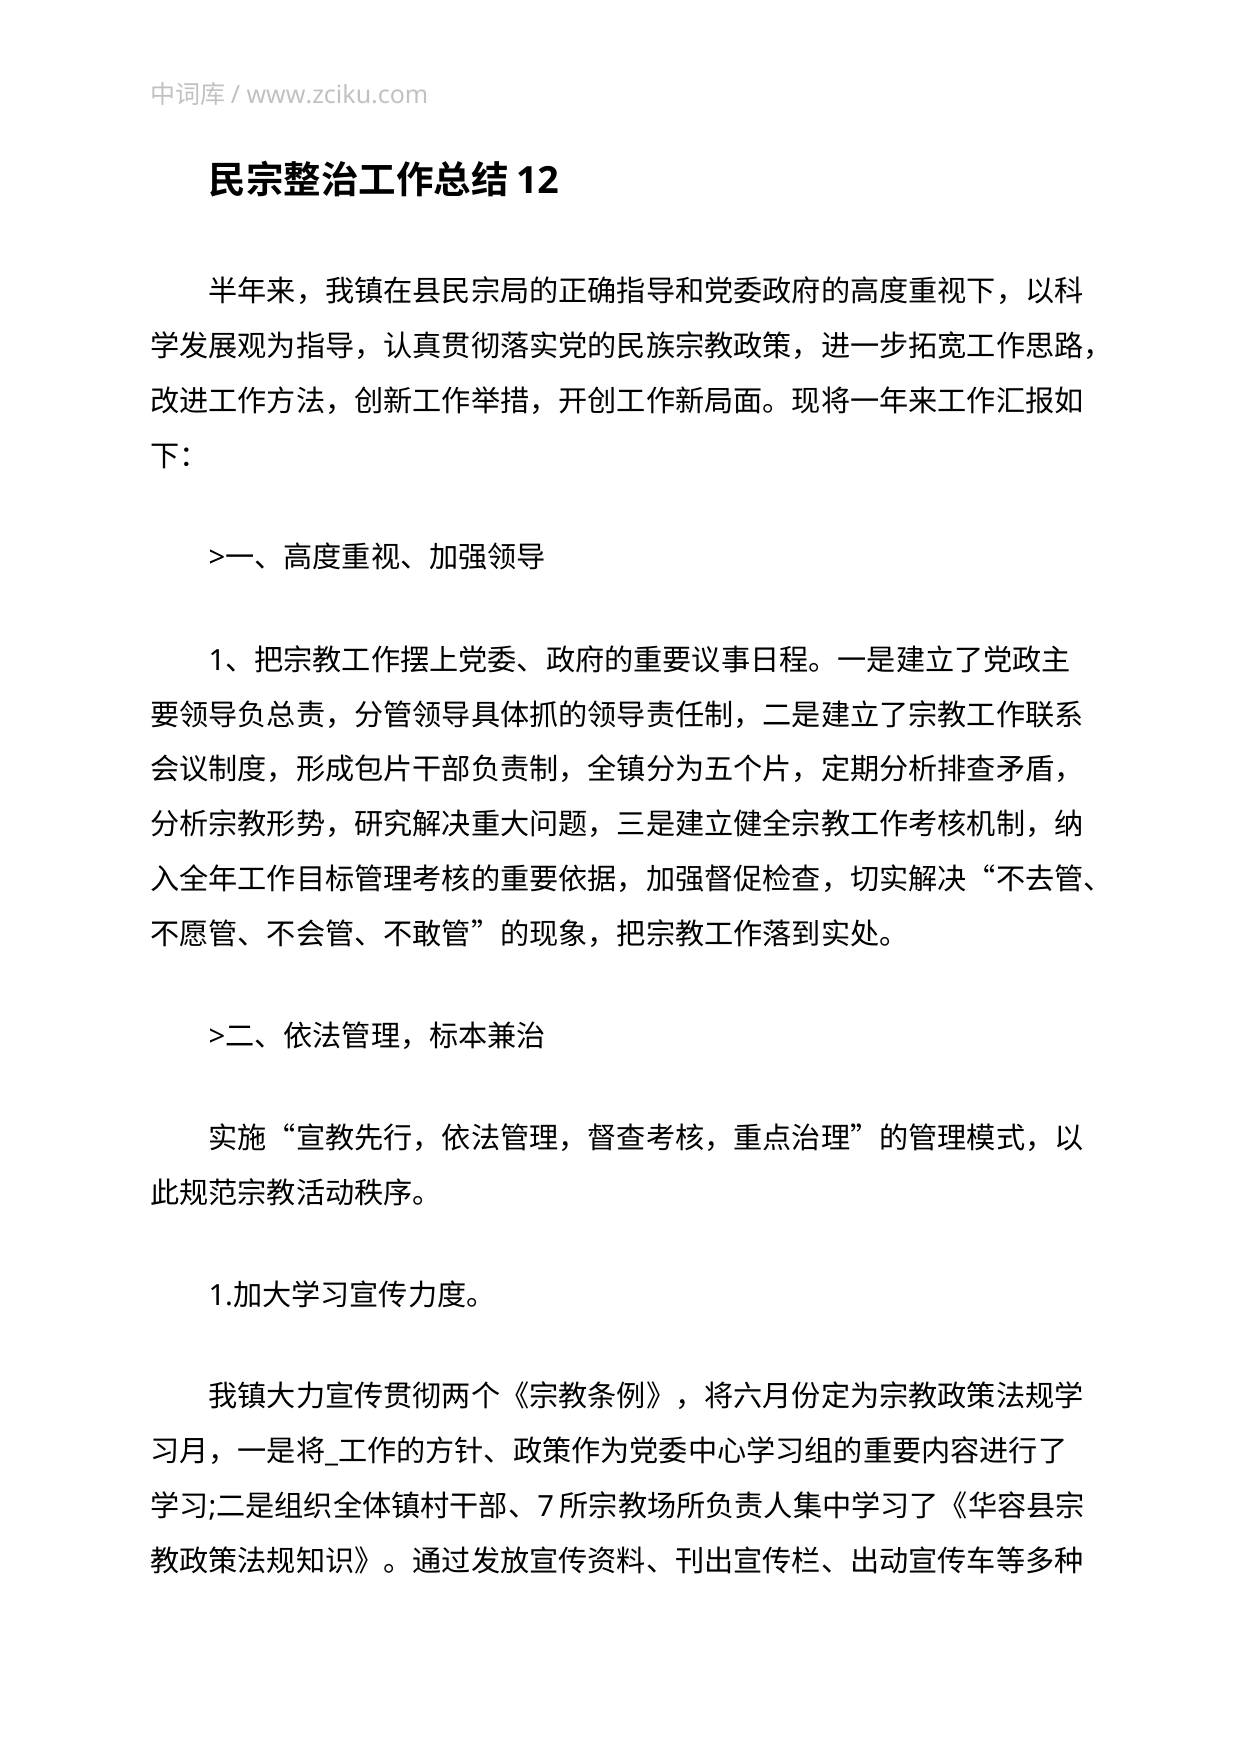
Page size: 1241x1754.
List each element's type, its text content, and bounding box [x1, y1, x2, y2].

text 1、把宗教工作摆上党委、政府的重要议事日程。一是建立了党政主要领导负总责，分管领导具体抓的领导责任制，二是建立了宗教工作联系会议制度，形成包片干部负责制，全镇分为五个片，定期分析排查矛盾，分析宗教形势，研究解决重大问题，三是建立健全宗教工作考核机制，纳入全年工作目标管理考核的重要依据，加强督促检查，切实解决“不去管、不愿管、不会管、不敢管”的现象，把宗教工作落到实处。 [150, 636, 1090, 953]
text >一、高度重视、加强领导 [150, 534, 1090, 576]
text 1.加大学习宣传力度。 [150, 1271, 1090, 1313]
text 半年来，我镇在县民宗局的正确指导和党委政府的高度重视下，以科学发展观为指导，认真贯彻落实党的民族宗教政策，进一步拓宽工作思路，改进工作方法，创新工作举措，开创工作新局面。现将一年来工作汇报如下： [150, 268, 1090, 474]
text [150, 1373, 1090, 1580]
text 实施“宣教先行，依法管理，督查考核，重点治理”的管理模式，以此规范宗教活动秩序。 [150, 1114, 1090, 1212]
text >二、依法管理，标本兼治 [150, 1012, 1090, 1055]
text 民宗整治工作总结12 [150, 150, 1090, 204]
